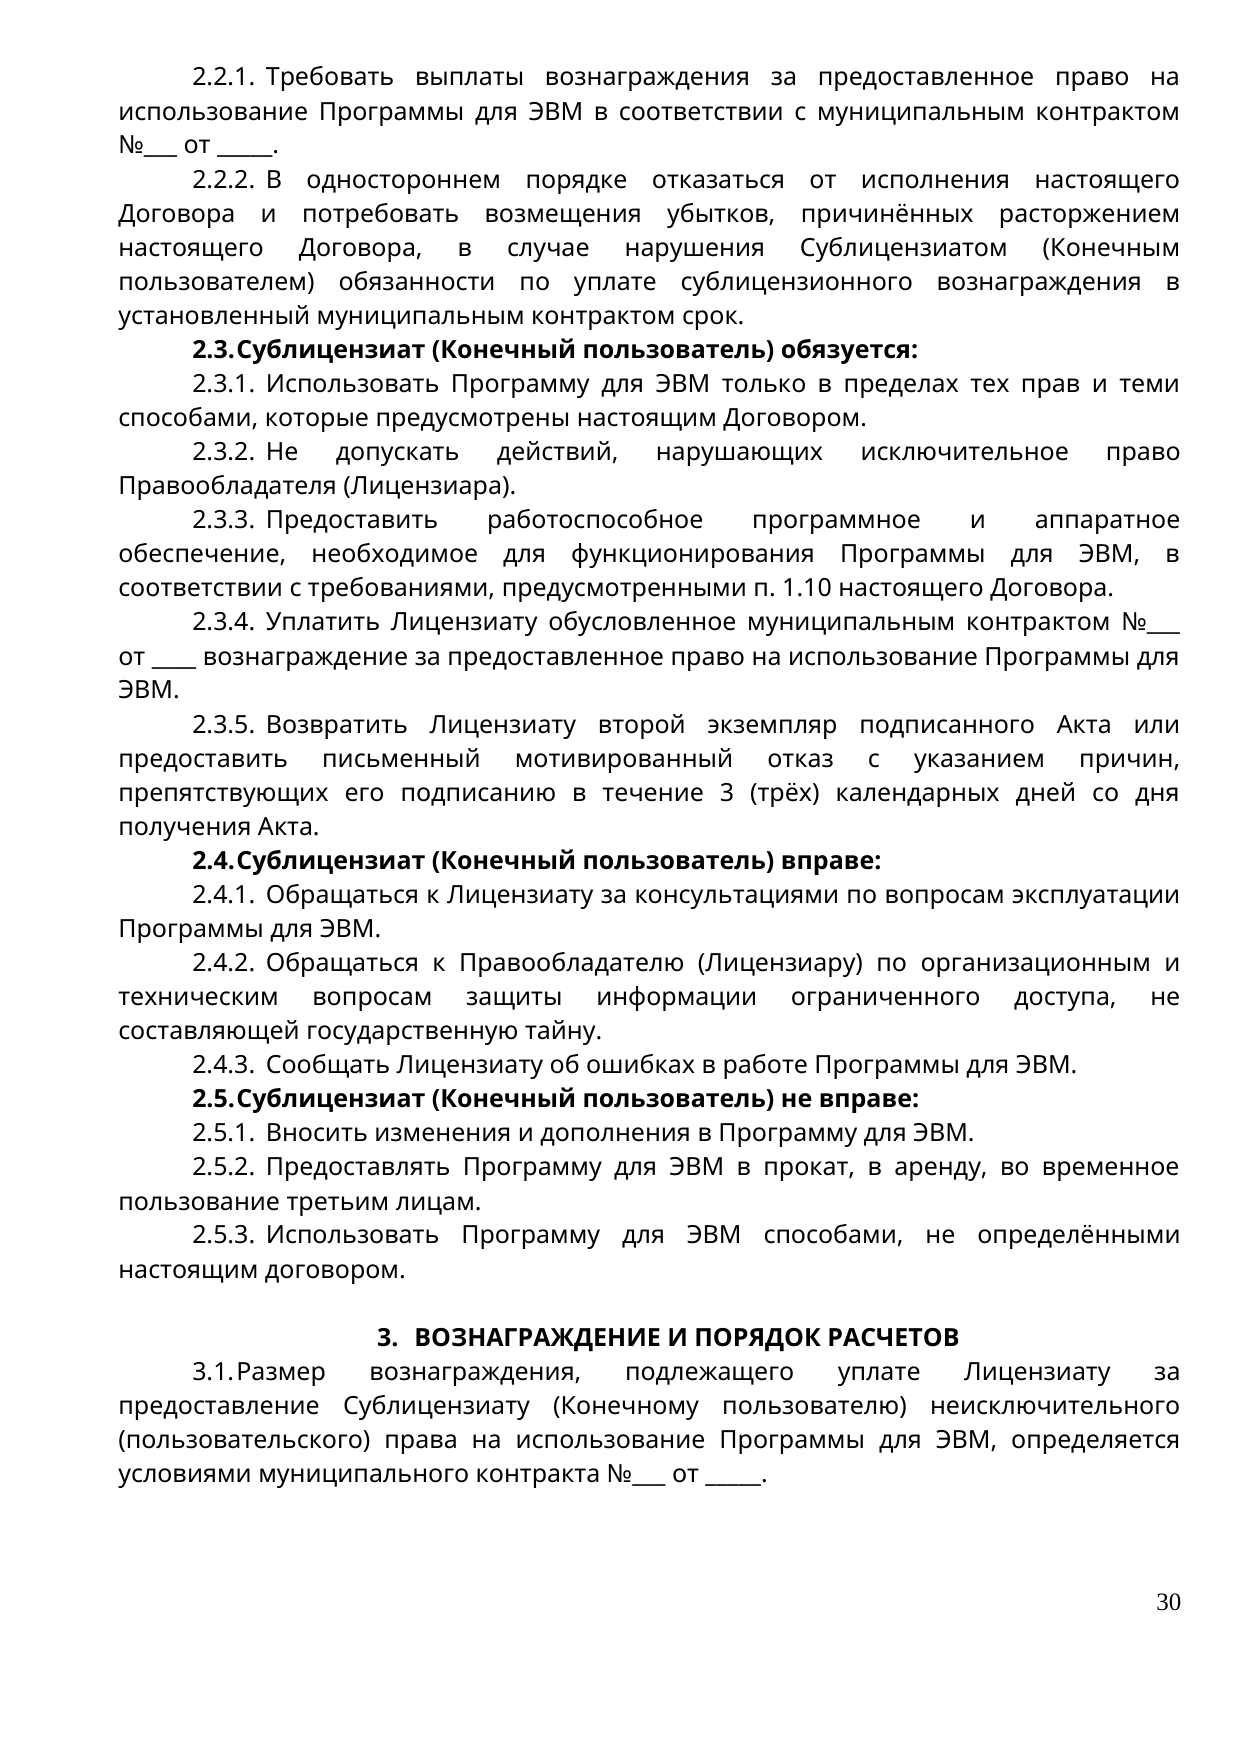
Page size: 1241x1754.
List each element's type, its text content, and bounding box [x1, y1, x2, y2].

list Предоставить работоспособное программное и аппаратное обеспечение, необходимое для функционирования Программы для ЭВМ, в соответствии с требованиями, предусмотренными п. 1.10 настоящего Договора. [118, 502, 1181, 604]
list Возвратить Лицензиату второй экземпляр подписанного Акта или предоставить письменный мотивированный отказ с указанием причин, препятствующих его подписанию в течение 3 (трёх) календарных дней со дня получения Акта. [118, 706, 1181, 842]
list ВОЗНАГРАЖДЕНИЕ И ПОРЯДОК РАСЧЕТОВ [155, 1319, 1181, 1353]
list Сублицензиат (Конечный пользователь) обязуется: [118, 332, 1181, 366]
list Предоставлять Программу для ЭВМ в прокат, в аренду, во временное пользование третьим лицам. [118, 1149, 1181, 1217]
list Обращаться к Правообладателю (Лицензиару) по организационным и техническим вопросам защиты информации ограниченного доступа, не составляющей государственную тайну. [118, 945, 1181, 1047]
list Обращаться к Лицензиату за консультациями по вопросам эксплуатации Программы для ЭВМ. [118, 877, 1181, 945]
list Использовать Программу для ЭВМ только в пределах тех прав и теми способами, которые предусмотрены настоящим Договором. [118, 366, 1181, 434]
list Уплатить Лицензиату обусловленное муниципальным контрактом №___ от ____ вознаграждение за предоставленное право на использование Программы для ЭВМ. [118, 604, 1181, 706]
list Сублицензиат (Конечный пользователь) вправе: [118, 842, 1181, 877]
list Размер вознаграждения, подлежащего уплате Лицензиату за предоставление Сублицензиату (Конечному пользователю) неисключительного (пользовательского) права на использование Программы для ЭВМ, определяется условиями муниципального контракта №___ от _____. [118, 1353, 1181, 1490]
list Не допускать действий, нарушающих исключительное право Правообладателя (Лицензиара). [118, 434, 1181, 502]
list Вносить изменения и дополнения в Программу для ЭВМ. [118, 1115, 1181, 1149]
list Сообщать Лицензиату об ошибках в работе Программы для ЭВМ. [118, 1047, 1181, 1081]
list Требовать выплаты вознаграждения за предоставленное право на использование Программы для ЭВМ в соответствии с муниципальным контрактом №___ от _____. [118, 59, 1181, 161]
list Сублицензиат (Конечный пользователь) не вправе: [118, 1081, 1181, 1115]
list Использовать Программу для ЭВМ способами, не определёнными настоящим договором. [118, 1217, 1181, 1285]
list В одностороннем порядке отказаться от исполнения настоящего Договора и потребовать возмещения убытков, причинённых расторжением настоящего Договора, в случае нарушения Сублицензиатом (Конечным пользователем) обязанности по уплате сублицензионного вознаграждения в установленный муниципальным контрактом срок. [118, 161, 1181, 332]
